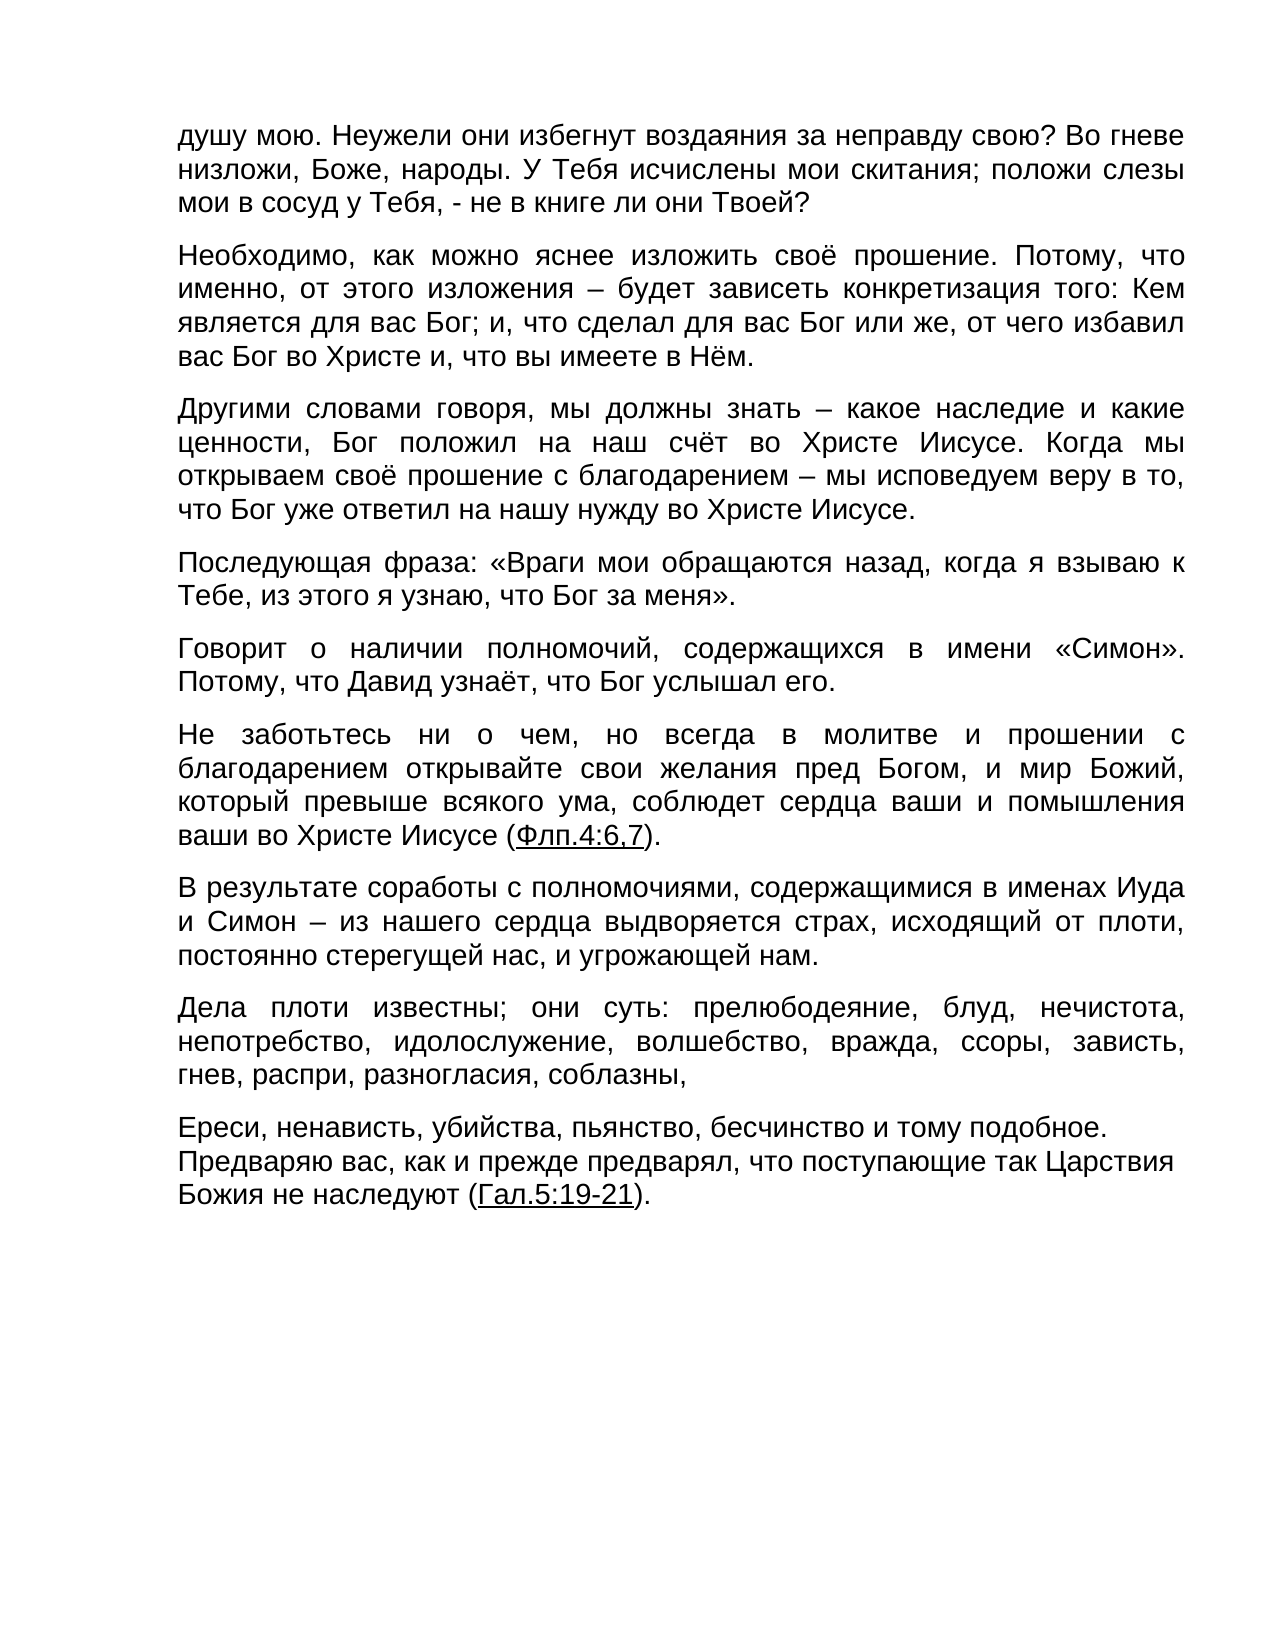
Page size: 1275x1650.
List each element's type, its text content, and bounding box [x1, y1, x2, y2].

text Не заботьтесь ни о чем, но всегда в молитве и прошении с благодарением открывайте свои желания пред Богом, и мир Божий, который превыше всякого ума, соблюдет сердца ваши и помышления ваши во Христе Иисусе (Флп.4:6,7). [177, 717, 1186, 851]
text Последующая фраза: «Враги мои обращаются назад, когда я взываю к Тебе, из этого я узнаю, что Бог за меня». [177, 544, 1186, 612]
text Необходимо, как можно яснее изложить своё прошение. Потому, что именно, от этого изложения – будет зависеть конкретизация того: Кем является для вас Бог; и, что сделал для вас Бог или же, от чего избавил вас Бог во Христе и, что вы имеете в Нём. [177, 238, 1186, 372]
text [177, 118, 1186, 219]
text В результате соработы с полномочиями, содержащимися в именах Иуда и Симон – из нашего сердца выдворяется страх, исходящий от плоти, постоянно стерегущей нас, и угрожающей нам. [177, 870, 1186, 971]
text Другими словами говоря, мы должны знать – какое наследие и какие ценности, Бог положил на наш счёт во Христе Иисусе. Когда мы открываем своё прошение с благодарением – мы исповедуем веру в то, что Бог уже ответил на нашу нужду во Христе Иисусе. [177, 391, 1186, 525]
text Ереси, ненависть, убийства, пьянство, бесчинство и тому подобное. Предваряю вас, как и прежде предварял, что поступающие так Царствия Божия не наследуют (Гал.5:19-21). [177, 1110, 1186, 1211]
text Дела плоти известны; они суть: прелюбодеяние, блуд, нечистота, непотребство, идолослужение, волшебство, вражда, ссоры, зависть, гнев, распри, разногласия, соблазны, [177, 990, 1186, 1091]
text Говорит о наличии полномочий, содержащихся в имени «Симон». Потому, что Давид узнаёт, что Бог услышал его. [177, 631, 1186, 698]
